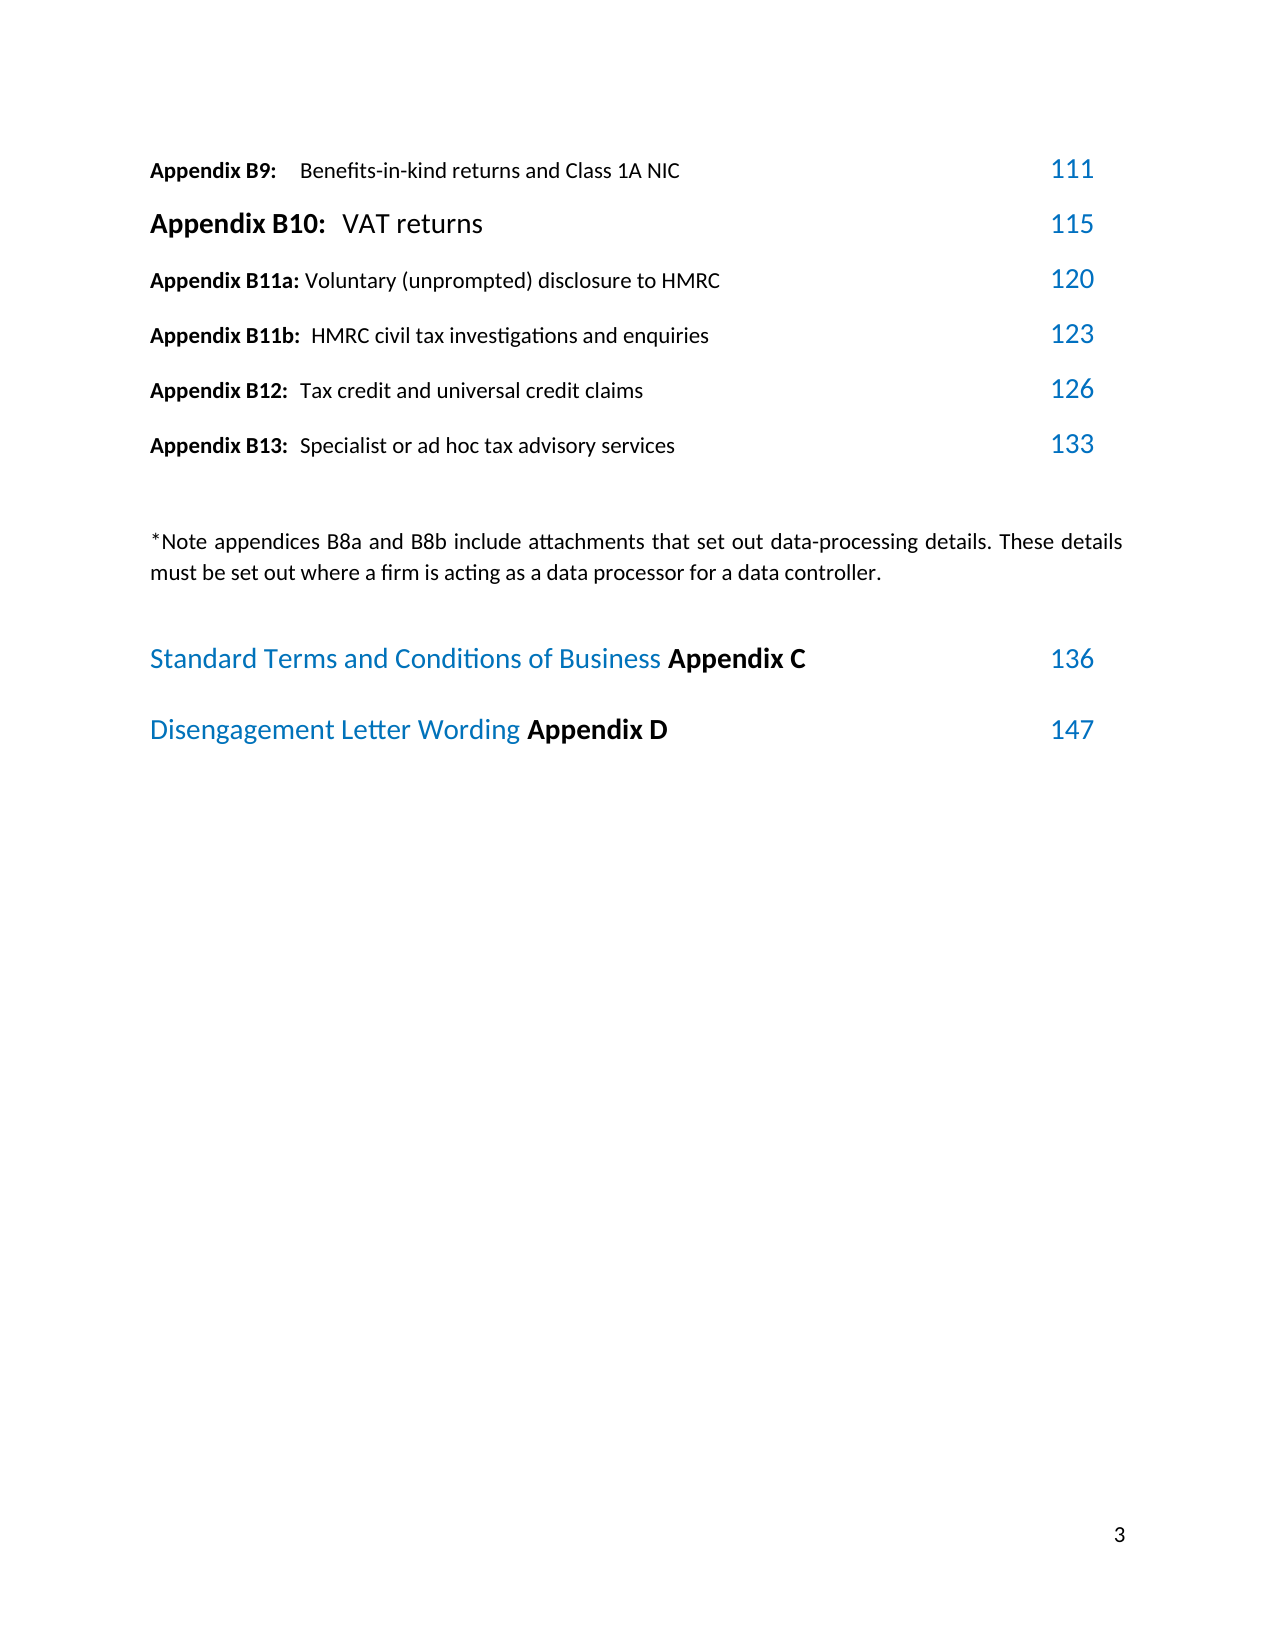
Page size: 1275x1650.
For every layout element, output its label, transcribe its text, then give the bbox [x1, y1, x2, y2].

text Appendix B10: VAT returns 115 [150, 205, 1160, 241]
text Standard Terms and Conditions of Business Appendix C 136 [150, 640, 1160, 676]
text Disengagement Letter Wording Appendix D 147 [150, 711, 1125, 747]
text Appendix B9: Benefits-in-kind returns and Class 1A NIC 111 [150, 150, 1160, 186]
text Appendix B12: Tax credit and universal credit claims 126 [150, 370, 1125, 406]
text Appendix B13: Specialist or ad hoc tax advisory services 133 [150, 426, 1125, 461]
text Appendix B11b: HMRC civil tax investigations and enquiries 123 [150, 315, 1125, 351]
text Appendix B11a: Voluntary (unprompted) disclosure to HMRC 120 [150, 260, 1125, 296]
text *Note appendices B8a and B8b include attachments that set out data-processing details. These details must be set out where a firm is acting as a data processor for a data controller. [150, 527, 1125, 586]
